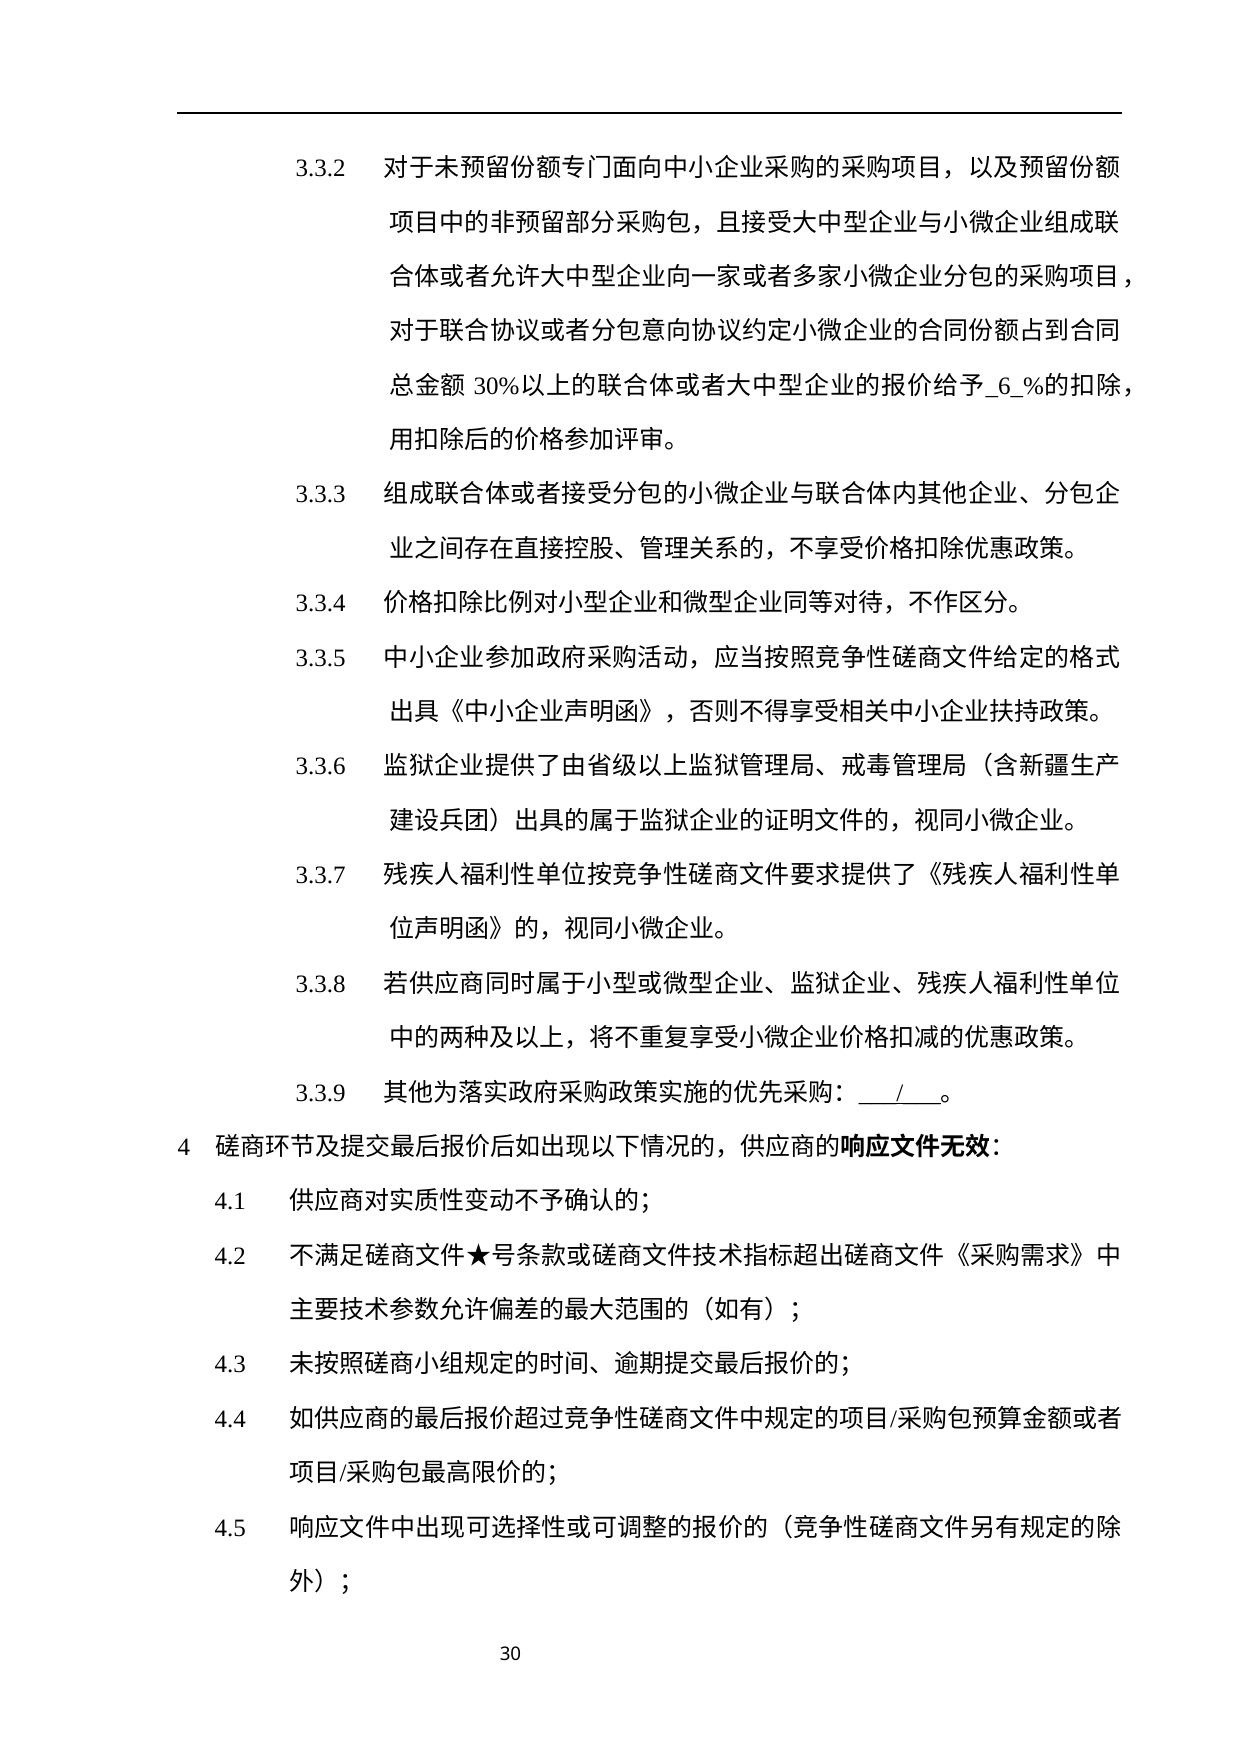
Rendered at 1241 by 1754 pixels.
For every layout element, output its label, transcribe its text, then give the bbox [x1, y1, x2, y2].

list 供应商对实质性变动不予确认的； [214, 1181, 1122, 1217]
list 响应文件中出现可选择性或可调整的报价的（竞争性磋商文件另有规定的除外）； [214, 1507, 1122, 1598]
list 残疾人福利性单位按竞争性磋商文件要求提供了《残疾人福利性单位声明函》的，视同小微企业。 [295, 854, 1122, 945]
list 如供应商的最后报价超过竞争性磋商文件中规定的项目/采购包预算金额或者项目/采购包最高限价的； [214, 1398, 1122, 1489]
list 价格扣除比例对小型企业和微型企业同等对待，不作区分。 [295, 583, 1122, 619]
list 不满足磋商文件★号条款或磋商文件技术指标超出磋商文件《采购需求》中主要技术参数允许偏差的最大范围的（如有）； [214, 1235, 1122, 1326]
list 监狱企业提供了由省级以上监狱管理局、戒毒管理局（含新疆生产建设兵团）出具的属于监狱企业的证明文件的，视同小微企业。 [295, 746, 1122, 836]
list 组成联合体或者接受分包的小微企业与联合体内其他企业、分包企业之间存在直接控股、管理关系的，不享受价格扣除优惠政策。 [295, 474, 1122, 564]
list 磋商环节及提交最后报价后如出现以下情况的，供应商的响应文件无效： [177, 1126, 1122, 1163]
list 中小企业参加政府采购活动，应当按照竞争性磋商文件给定的格式出具《中小企业声明函》，否则不得享受相关中小企业扶持政策。 [295, 637, 1122, 728]
list 若供应商同时属于小型或微型企业、监狱企业、残疾人福利性单位中的两种及以上，将不重复享受小微企业价格扣减的优惠政策。 [295, 963, 1122, 1054]
list 其他为落实政府采购政策实施的优先采购：___/___。 [295, 1072, 1122, 1108]
list 未按照磋商小组规定的时间、逾期提交最后报价的； [214, 1344, 1122, 1380]
list 对于未预留份额专门面向中小企业采购的采购项目，以及预留份额项目中的非预留部分采购包，且接受大中型企业与小微企业组成联合体或者允许大中型企业向一家或者多家小微企业分包的采购项目，对于联合协议或者分包意向协议约定小微企业的合同份额占到合同总金额 30%以上的联合体或者大中型企业的报价给予_6_%的扣除，用扣除后的价格参加评审。 [295, 148, 1122, 456]
